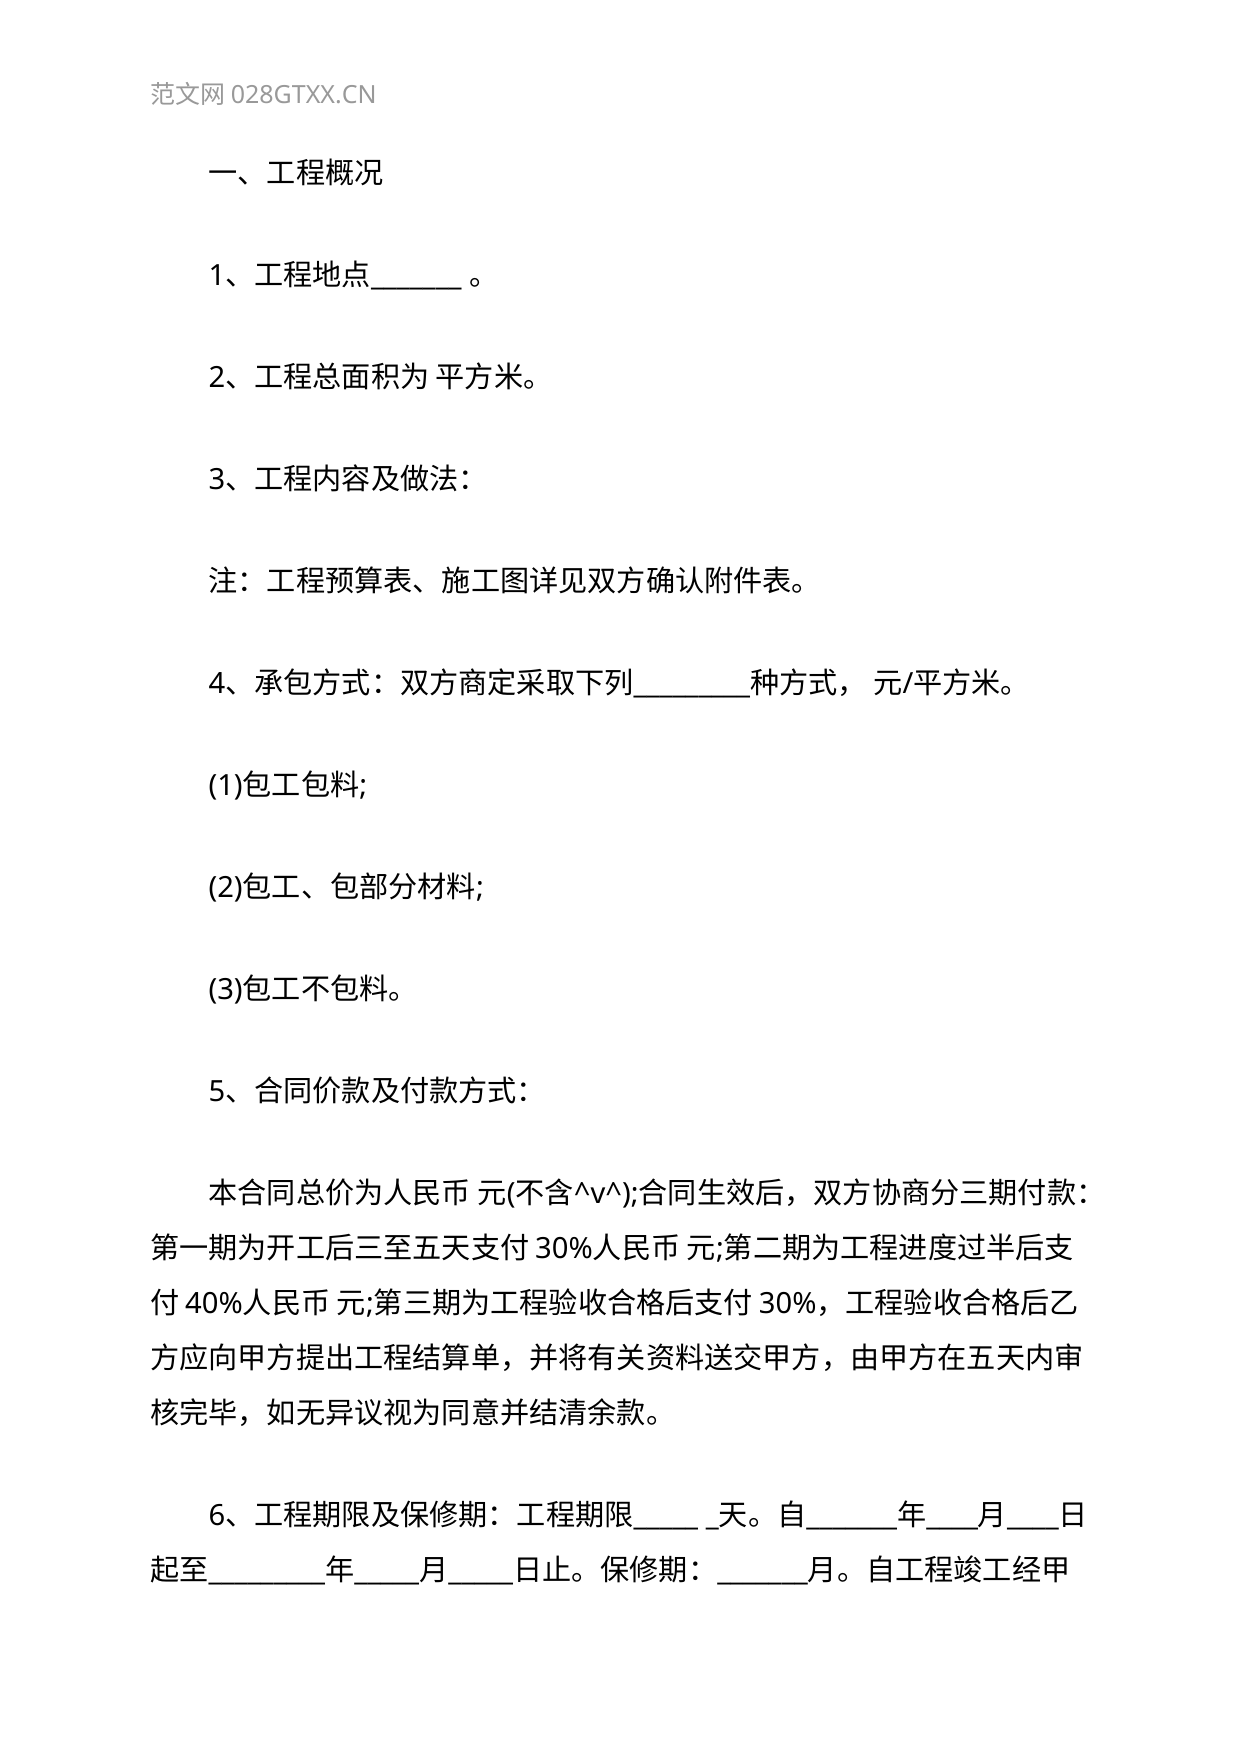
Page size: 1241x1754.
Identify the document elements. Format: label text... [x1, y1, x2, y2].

text (3)包工不包料。 [150, 965, 1090, 1008]
text (2)包工、包部分材料; [150, 863, 1090, 906]
text 5、合同价款及付款方式： [150, 1067, 1090, 1110]
text 本合同总价为人民币 元(不含^v^);合同生效后，双方协商分三期付款：第一期为开工后三至五天支付30%人民币 元;第二期为工程进度过半后支付40%人民币 元;第三期为工程验收合格后支付30%，工程验收合格后乙方应向甲方提出工程结算单，并将有关资料送交甲方，由甲方在五天内审核完毕，如无异议视为同意并结清余款。 [150, 1169, 1090, 1432]
text 注：工程预算表、施工图详见双方确认附件表。 [150, 558, 1090, 600]
text 3、工程内容及做法： [150, 456, 1090, 498]
text 4、承包方式：双方商定采取下列_________种方式， 元/平方米。 [150, 659, 1090, 702]
text 2、工程总面积为 平方米。 [150, 354, 1090, 396]
text 一、工程概况 [150, 150, 1090, 192]
text (1)包工包料; [150, 761, 1090, 804]
text 1、工程地点_______ 。 [150, 252, 1090, 294]
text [150, 1491, 1090, 1588]
